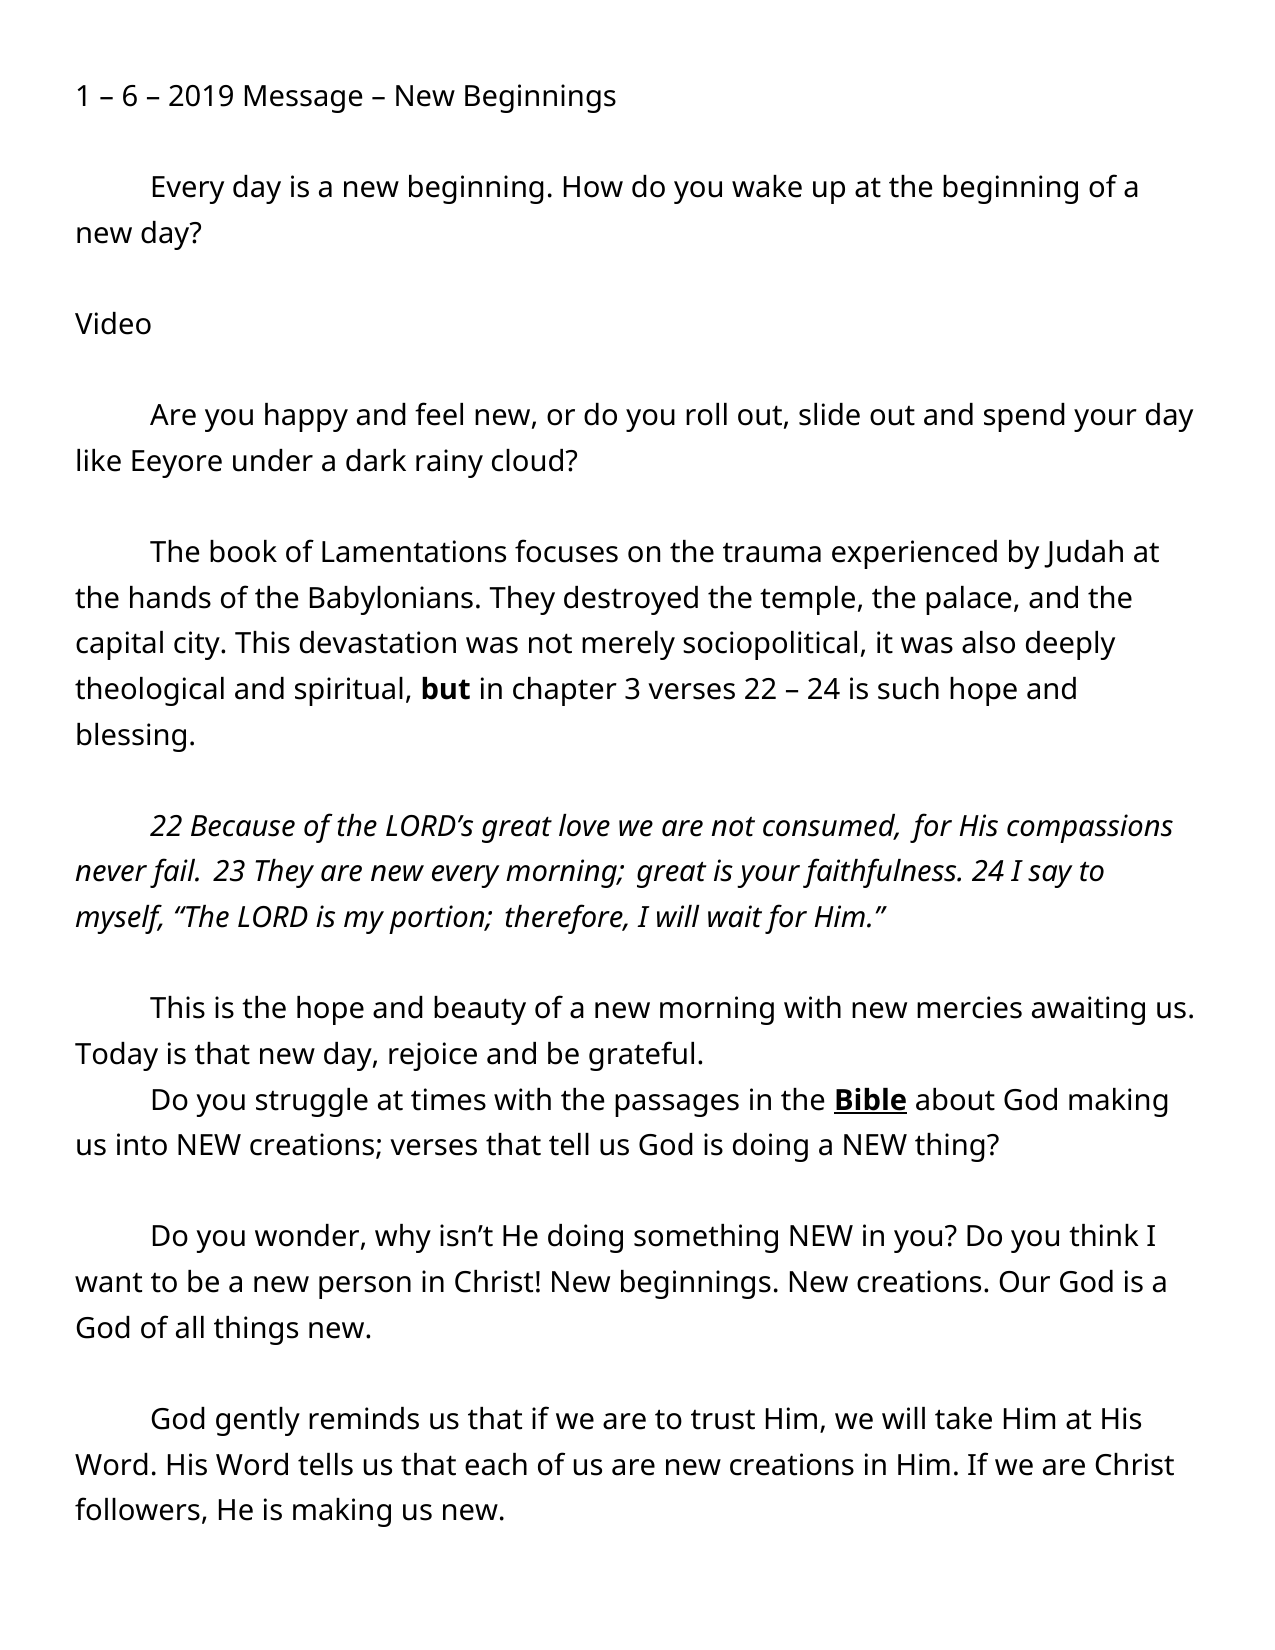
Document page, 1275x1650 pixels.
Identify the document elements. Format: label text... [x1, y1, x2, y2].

text God gently reminds us that if we are to trust Him, we will take Him at His Word. His Word tells us that each of us are new creations in Him. If we are Christ followers, He is making us new. [75, 1398, 1200, 1529]
text Do you struggle at times with the passages in the Bible about God making us into NEW creations; verses that tell us God is doing a NEW thing? [75, 1079, 1200, 1164]
text 1 – 6 – 2019 Message – New Beginnings [75, 75, 1200, 115]
text Are you happy and feel new, or do you roll out, slide out and spend your day like Eeyore under a dark rainy cloud? [75, 394, 1200, 480]
text The book of Lamentations focuses on the trauma experienced by Judah at the hands of the Babylonians. They destroyed the temple, the palace, and the capital city. This devastation was not merely sociopolitical, it was also deeply theological and spiritual, but in chapter 3 verses 22 – 24 is such hope and blessing. [75, 531, 1200, 753]
text Do you wonder, why isn’t He doing something NEW in you? Do you think I want to be a new person in Christ! New beginnings. New creations. Our God is a God of all things new. [75, 1216, 1200, 1347]
text 22 Because of the LORD’s great love we are not consumed, for His compassions never fail. 23 They are new every morning; great is your faithfulness. 24 I say to myself, “The LORD is my portion; therefore, I will wait for Him.” [75, 805, 1200, 936]
text Every day is a new beginning. How do you wake up at the beginning of a new day? [75, 166, 1200, 252]
text This is the hope and beauty of a new morning with new mercies awaiting us. Today is that new day, rejoice and be grateful. [75, 987, 1200, 1073]
text Video [75, 303, 1200, 343]
